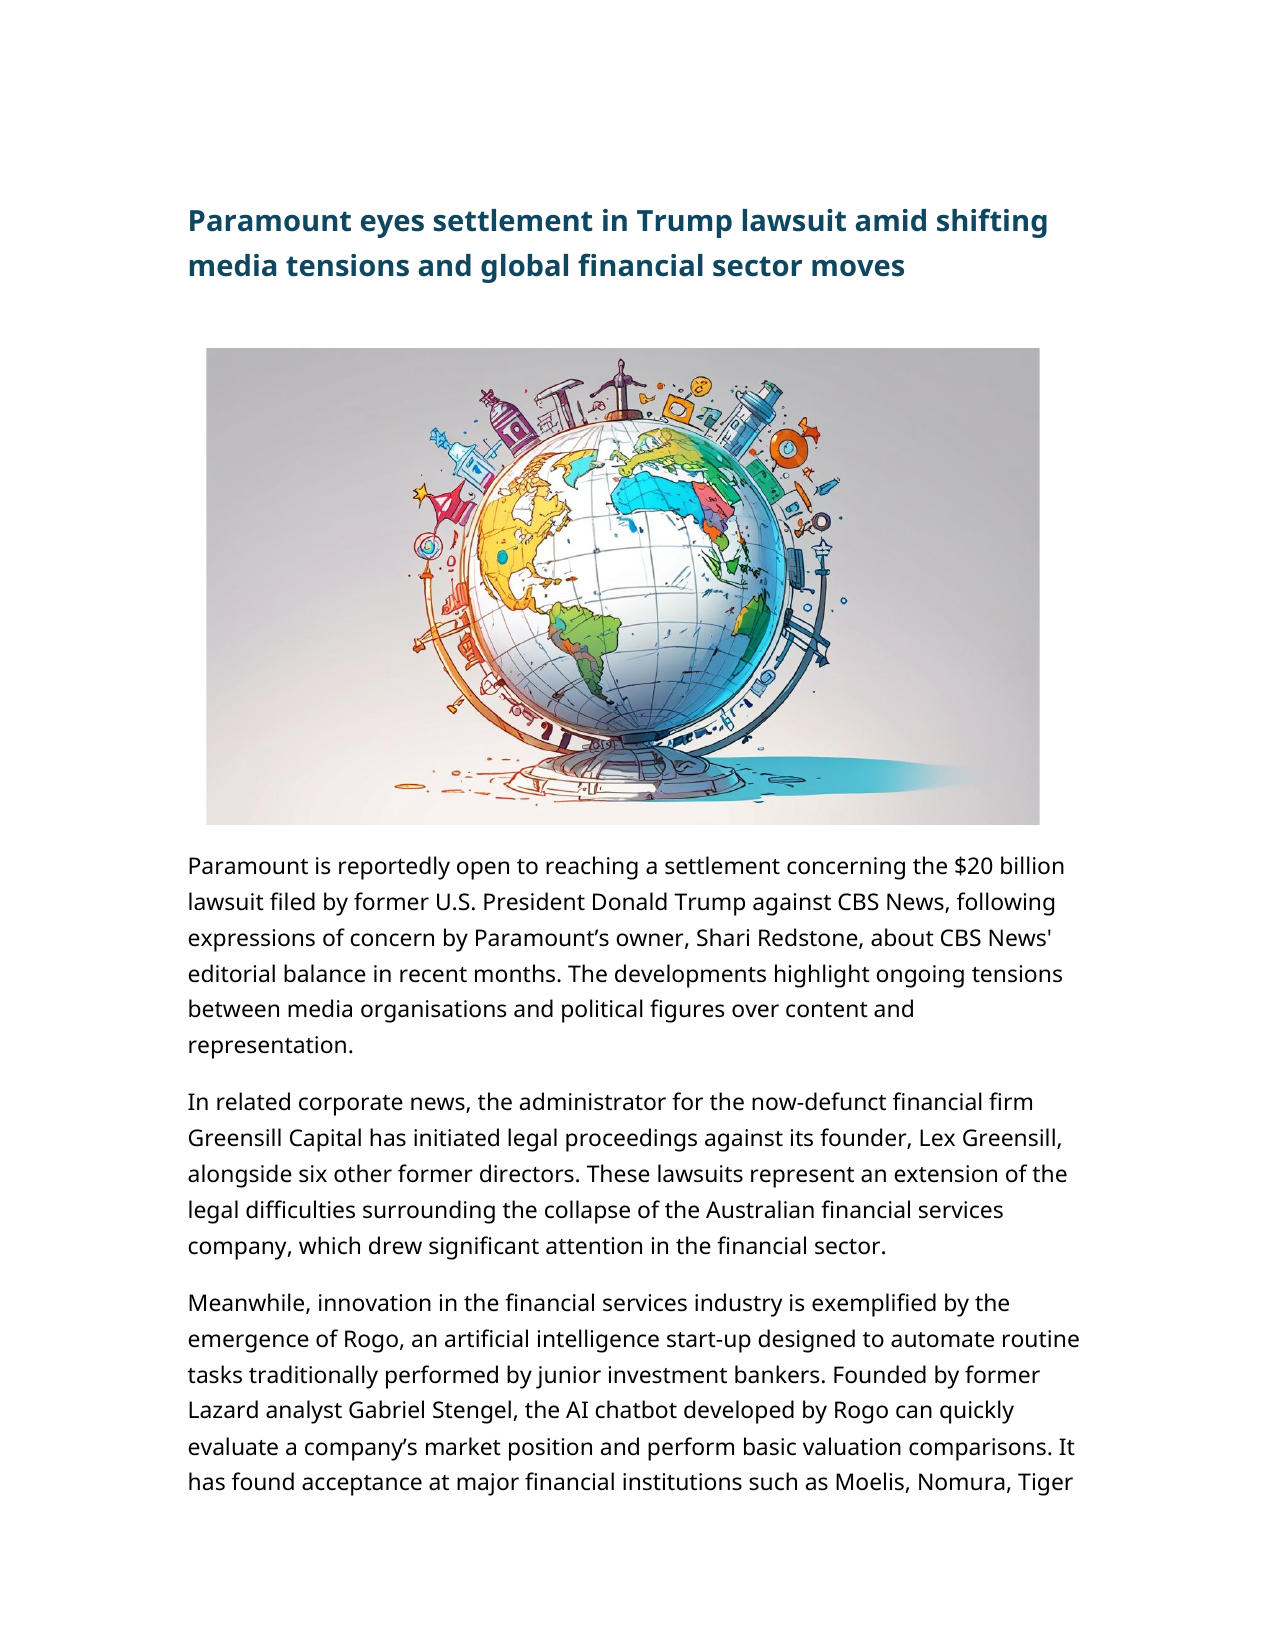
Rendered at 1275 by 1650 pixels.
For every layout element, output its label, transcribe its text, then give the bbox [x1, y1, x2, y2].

text Paramount is reportedly open to reaching a settlement concerning the $20 billion lawsuit filed by former U.S. President Donald Trump against CBS News, following expressions of concern by Paramount’s owner, Shari Redstone, about CBS News' editorial balance in recent months. The developments highlight ongoing tensions between media organisations and political figures over content and representation. [187, 850, 1087, 1061]
subtitle Paramount eyes settlement in Trump lawsuit amid shifting media tensions and global financial sector moves [187, 200, 1087, 285]
picture [206, 348, 1040, 825]
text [187, 1287, 1087, 1498]
text In related corporate news, the administrator for the now-defunct financial firm Greensill Capital has initiated legal proceedings against its founder, Lex Greensill, alongside six other former directors. These lawsuits represent an extension of the legal difficulties surrounding the collapse of the Australian financial services company, which drew significant attention in the financial sector. [187, 1086, 1087, 1261]
